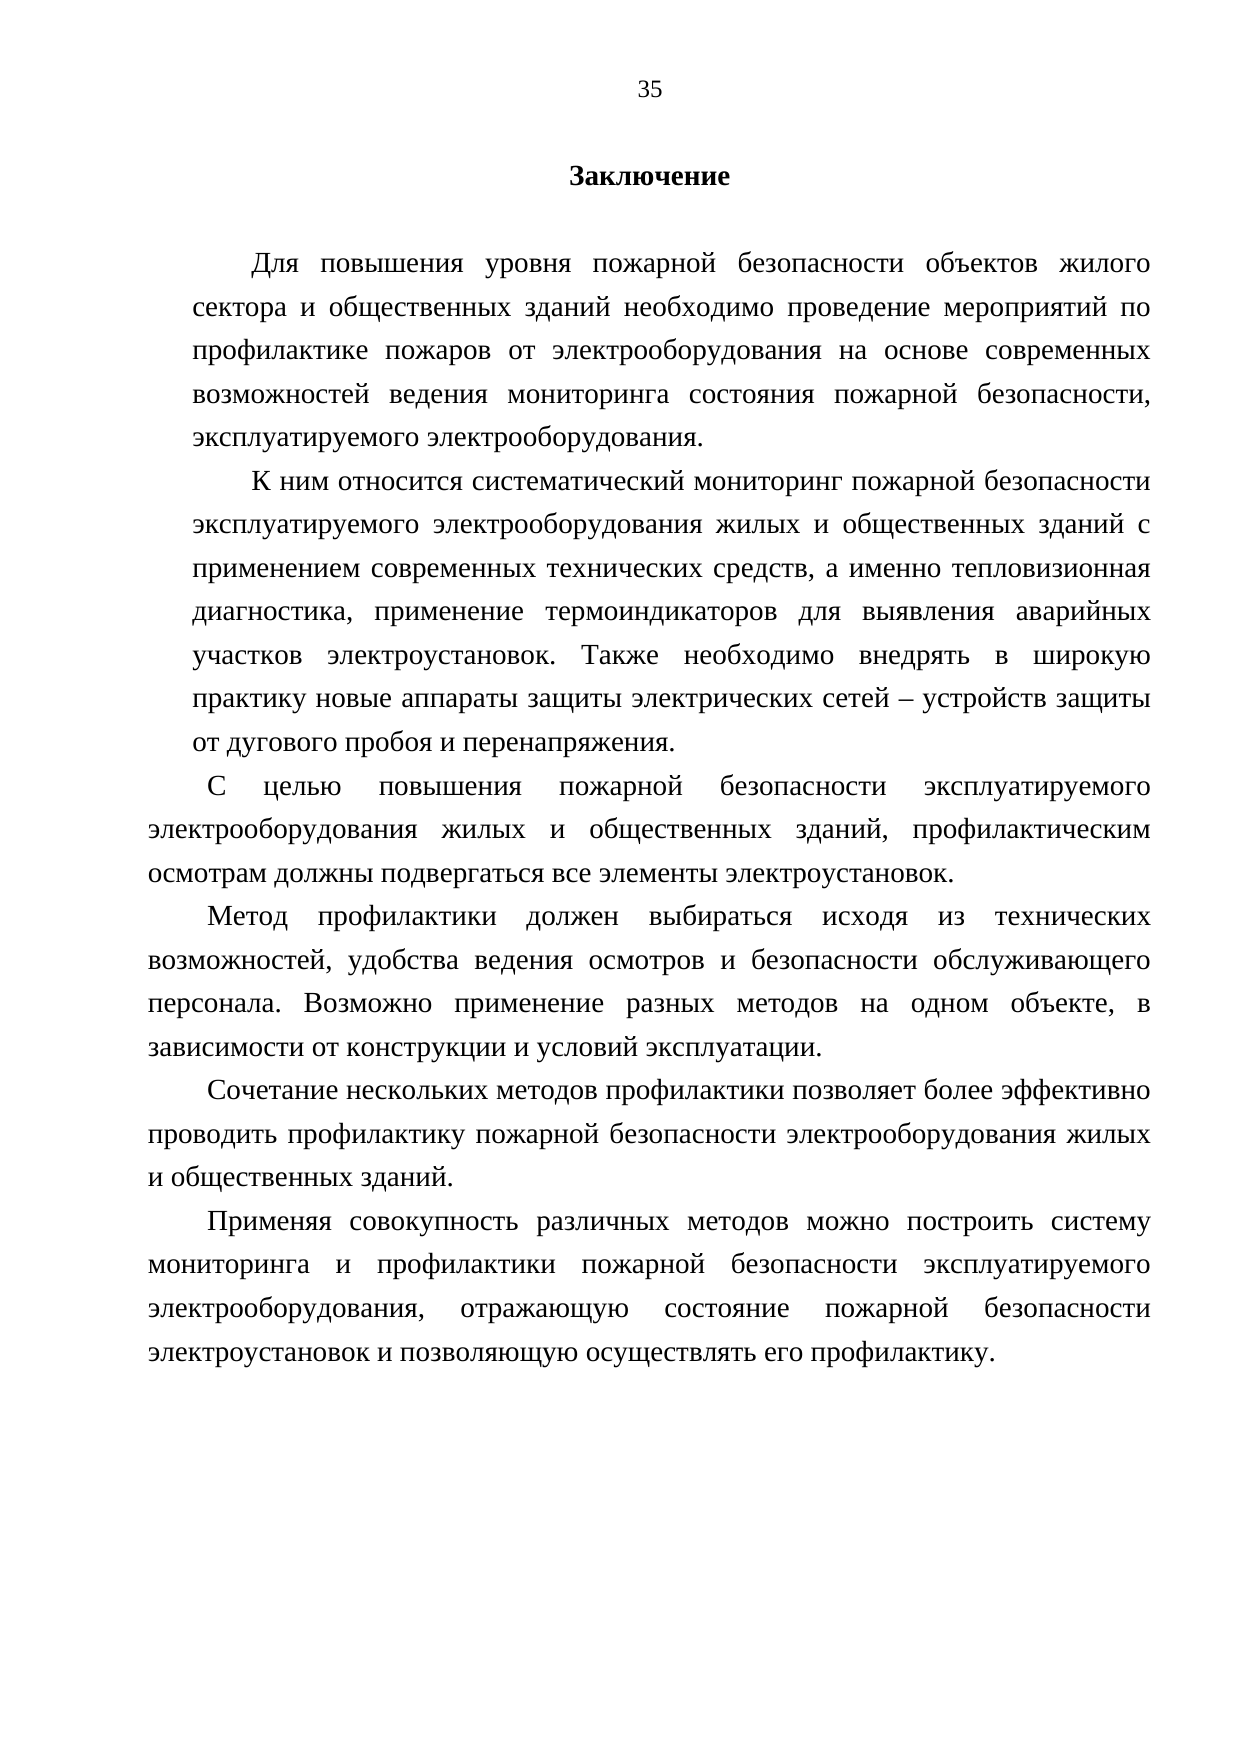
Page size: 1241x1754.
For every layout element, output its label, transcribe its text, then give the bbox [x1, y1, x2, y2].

text Применяя совокупность различных методов можно построить систему мониторинга и профилактики пожарной безопасности эксплуатируемого электрооборудования, отражающую состояние пожарной безопасности электроустановок и позволяющую осуществлять его профилактику. [148, 1203, 1152, 1367]
text К ним относится систематический мониторинг пожарной безопасности эксплуатируемого электрооборудования жилых и общественных зданий с применением современных технических средств, а именно тепловизионная диагностика, применение термоиндикаторов для выявления аварийных участков электроустановок. Также необходимо внедрять в широкую практику новые аппараты защиты электрических сетей – устройств защиты от дугового пробоя и перенапряжения. [192, 463, 1152, 758]
text С целью повышения пожарной безопасности эксплуатируемого электрооборудования жилых и общественных зданий, профилактическим осмотрам должны подвергаться все элементы электроустановок. [148, 768, 1152, 888]
text Для повышения уровня пожарной безопасности объектов жилого сектора и общественных зданий необходимо проведение мероприятий по профилактике пожаров от электрооборудования на основе современных возможностей ведения мониторинга состояния пожарной безопасности, эксплуатируемого электрооборудования. [192, 245, 1152, 453]
text Сочетание нескольких методов профилактики позволяет более эффективно проводить профилактику пожарной безопасности электрооборудования жилых и общественных зданий. [148, 1072, 1152, 1193]
text Метод профилактики должен выбираться исходя из технических возможностей, удобства ведения осмотров и безопасности обслуживающего персонала. Возможно применение разных методов на одном объекте, в зависимости от конструкции и условий эксплуатации. [148, 898, 1152, 1062]
text Заключение [148, 158, 1152, 192]
